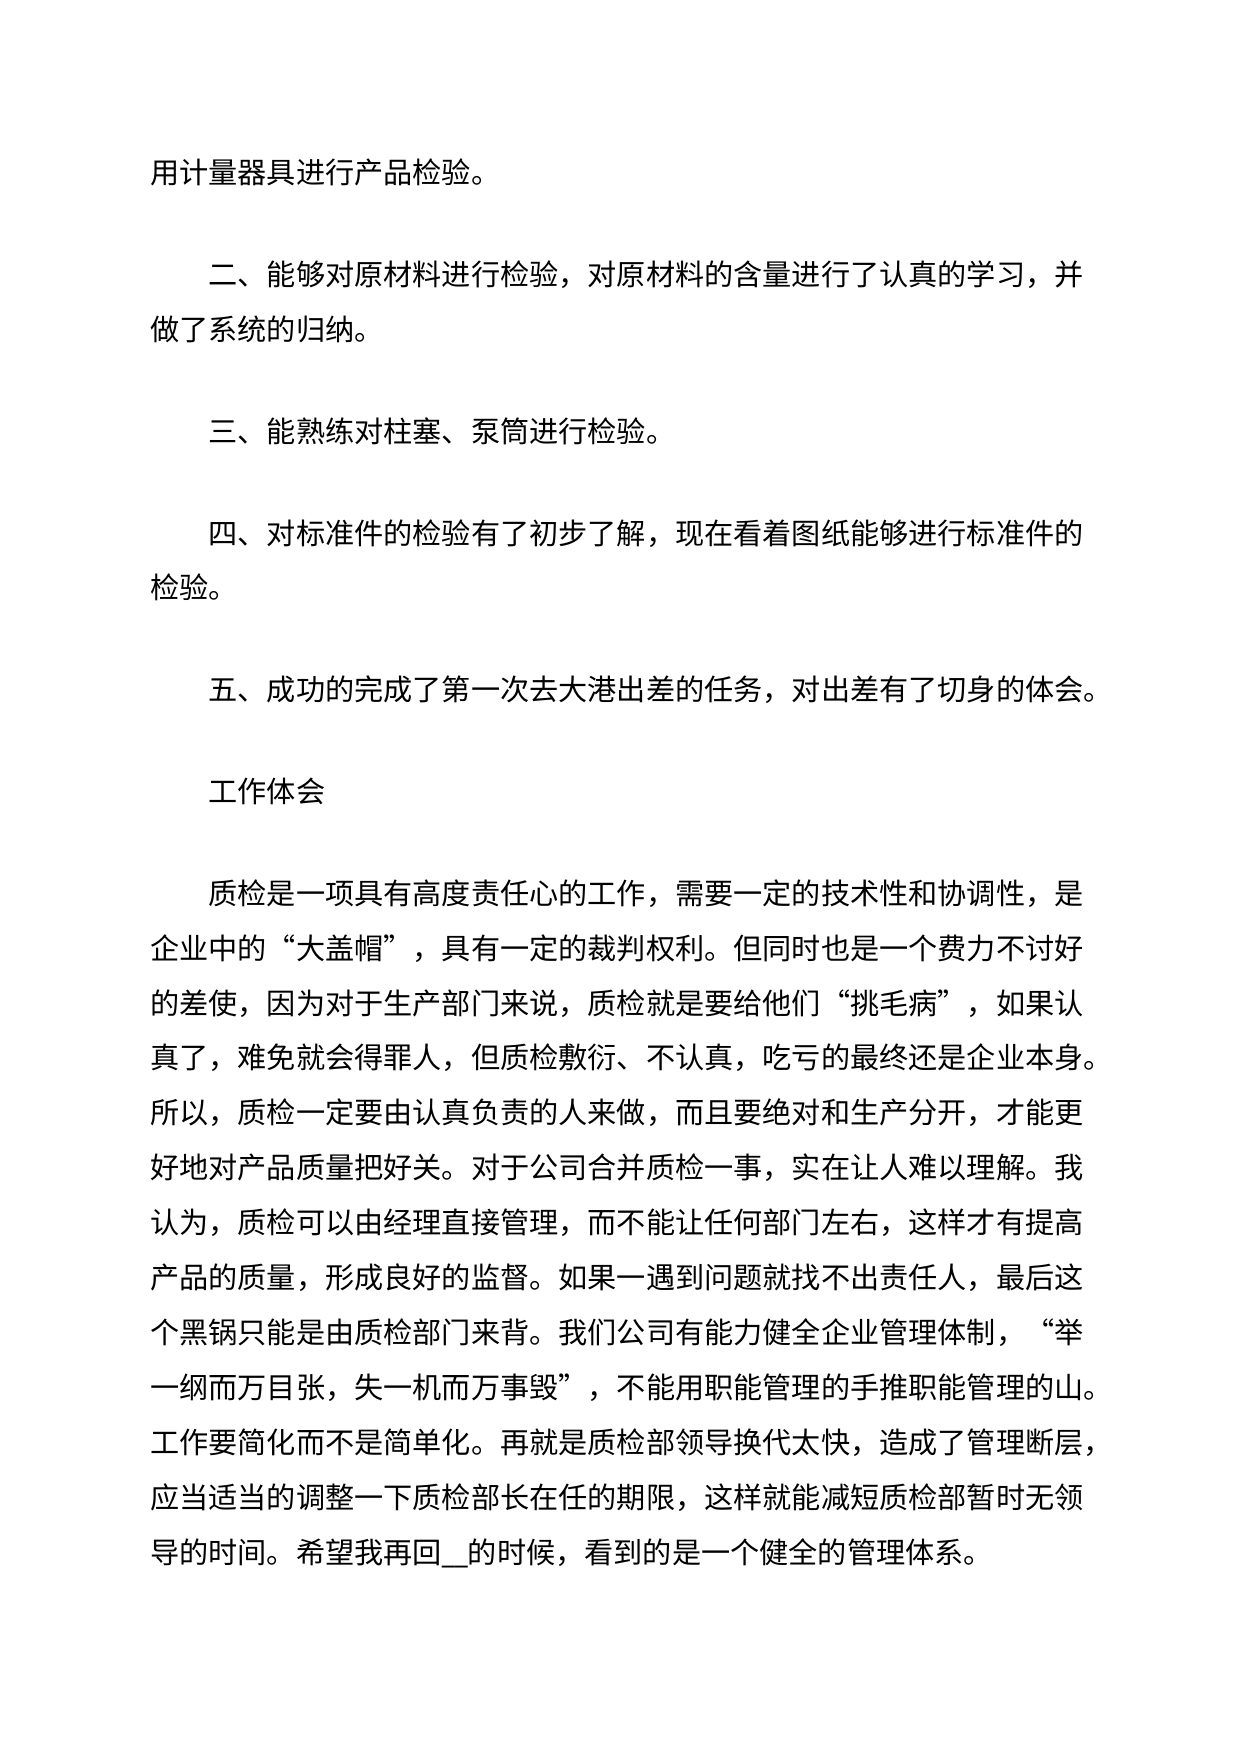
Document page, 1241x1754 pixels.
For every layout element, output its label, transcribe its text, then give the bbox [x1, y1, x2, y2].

text 五、成功的完成了第一次去大港出差的任务，对出差有了切身的体会。 [150, 667, 1090, 709]
text 质检是一项具有高度责任心的工作，需要一定的技术性和协调性，是企业中的“大盖帽”，具有一定的裁判权利。但同时也是一个费力不讨好的差使，因为对于生产部门来说，质检就是要给他们“挑毛病”，如果认真了，难免就会得罪人，但质检敷衍、不认真，吃亏的最终还是企业本身。所以，质检一定要由认真负责的人来做，而且要绝对和生产分开，才能更好地对产品质量把好关。对于公司合并质检一事，实在让人难以理解。我认为，质检可以由经理直接管理，而不能让任何部门左右，这样才有提高产品的质量，形成良好的监督。如果一遇到问题就找不出责任人，最后这个黑锅只能是由质检部门来背。我们公司有能力健全企业管理体制，“举一纲而万目张，失一机而万事毁”，不能用职能管理的手推职能管理的山。工作要简化而不是简单化。再就是质检部领导换代太快，造成了管理断层，应当适当的调整一下质检部长在任的期限，这样就能减短质检部暂时无领导的时间。希望我再回__的时候，看到的是一个健全的管理体系。 [150, 870, 1090, 1572]
text 三、能熟练对柱塞、泵筒进行检验。 [150, 408, 1090, 451]
text 工作体会 [150, 769, 1090, 811]
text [150, 150, 1090, 192]
text 四、对标准件的检验有了初步了解，现在看着图纸能够进行标准件的检验。 [150, 510, 1090, 607]
text 二、能够对原材料进行检验，对原材料的含量进行了认真的学习，并做了系统的归纳。 [150, 252, 1090, 349]
